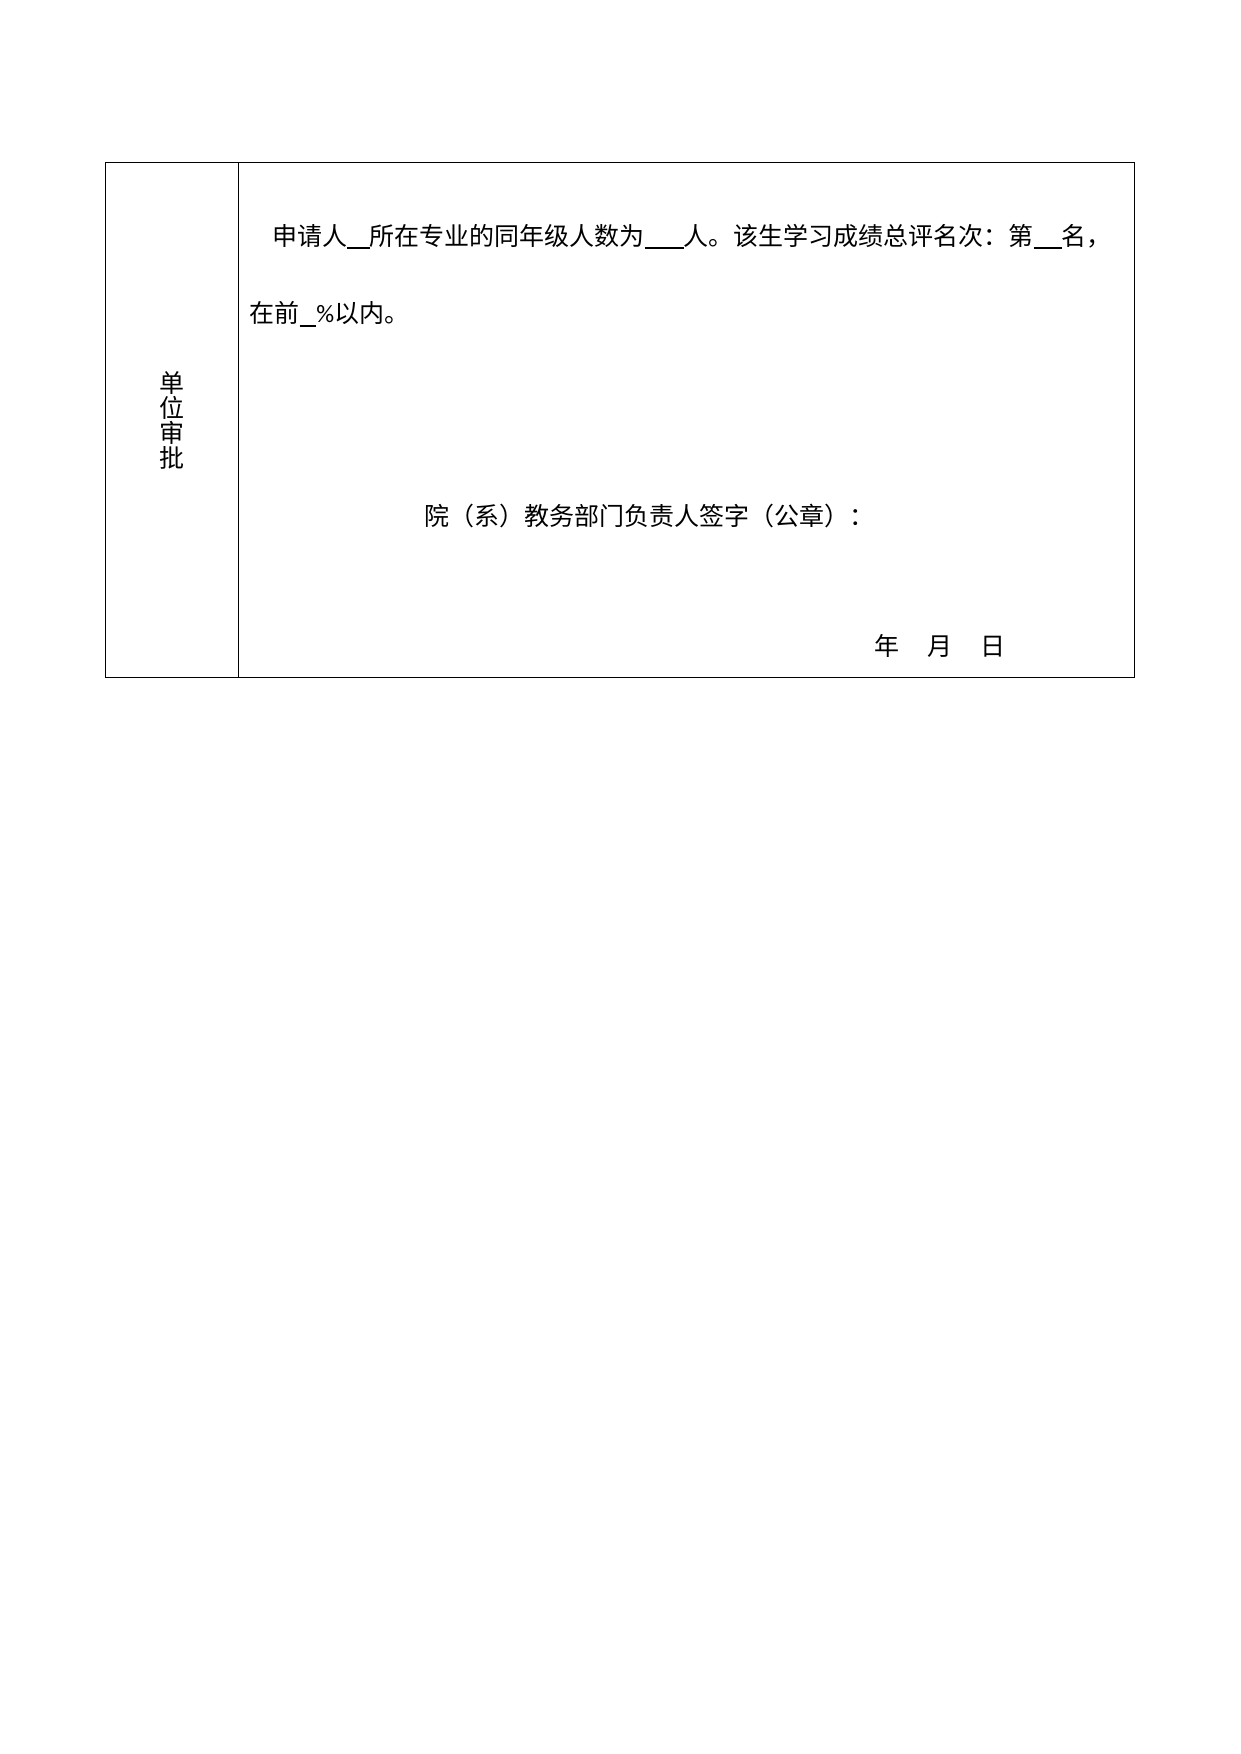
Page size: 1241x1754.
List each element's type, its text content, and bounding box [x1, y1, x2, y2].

table_cell 单位审批 [106, 163, 238, 677]
table_cell 申请人 所在专业的同年级人数为 人。该生学习成绩总评名次：第 名，在前 %以内。 院（系）教务部门负责人签字（公章）： 年 月 日 [239, 163, 1134, 677]
